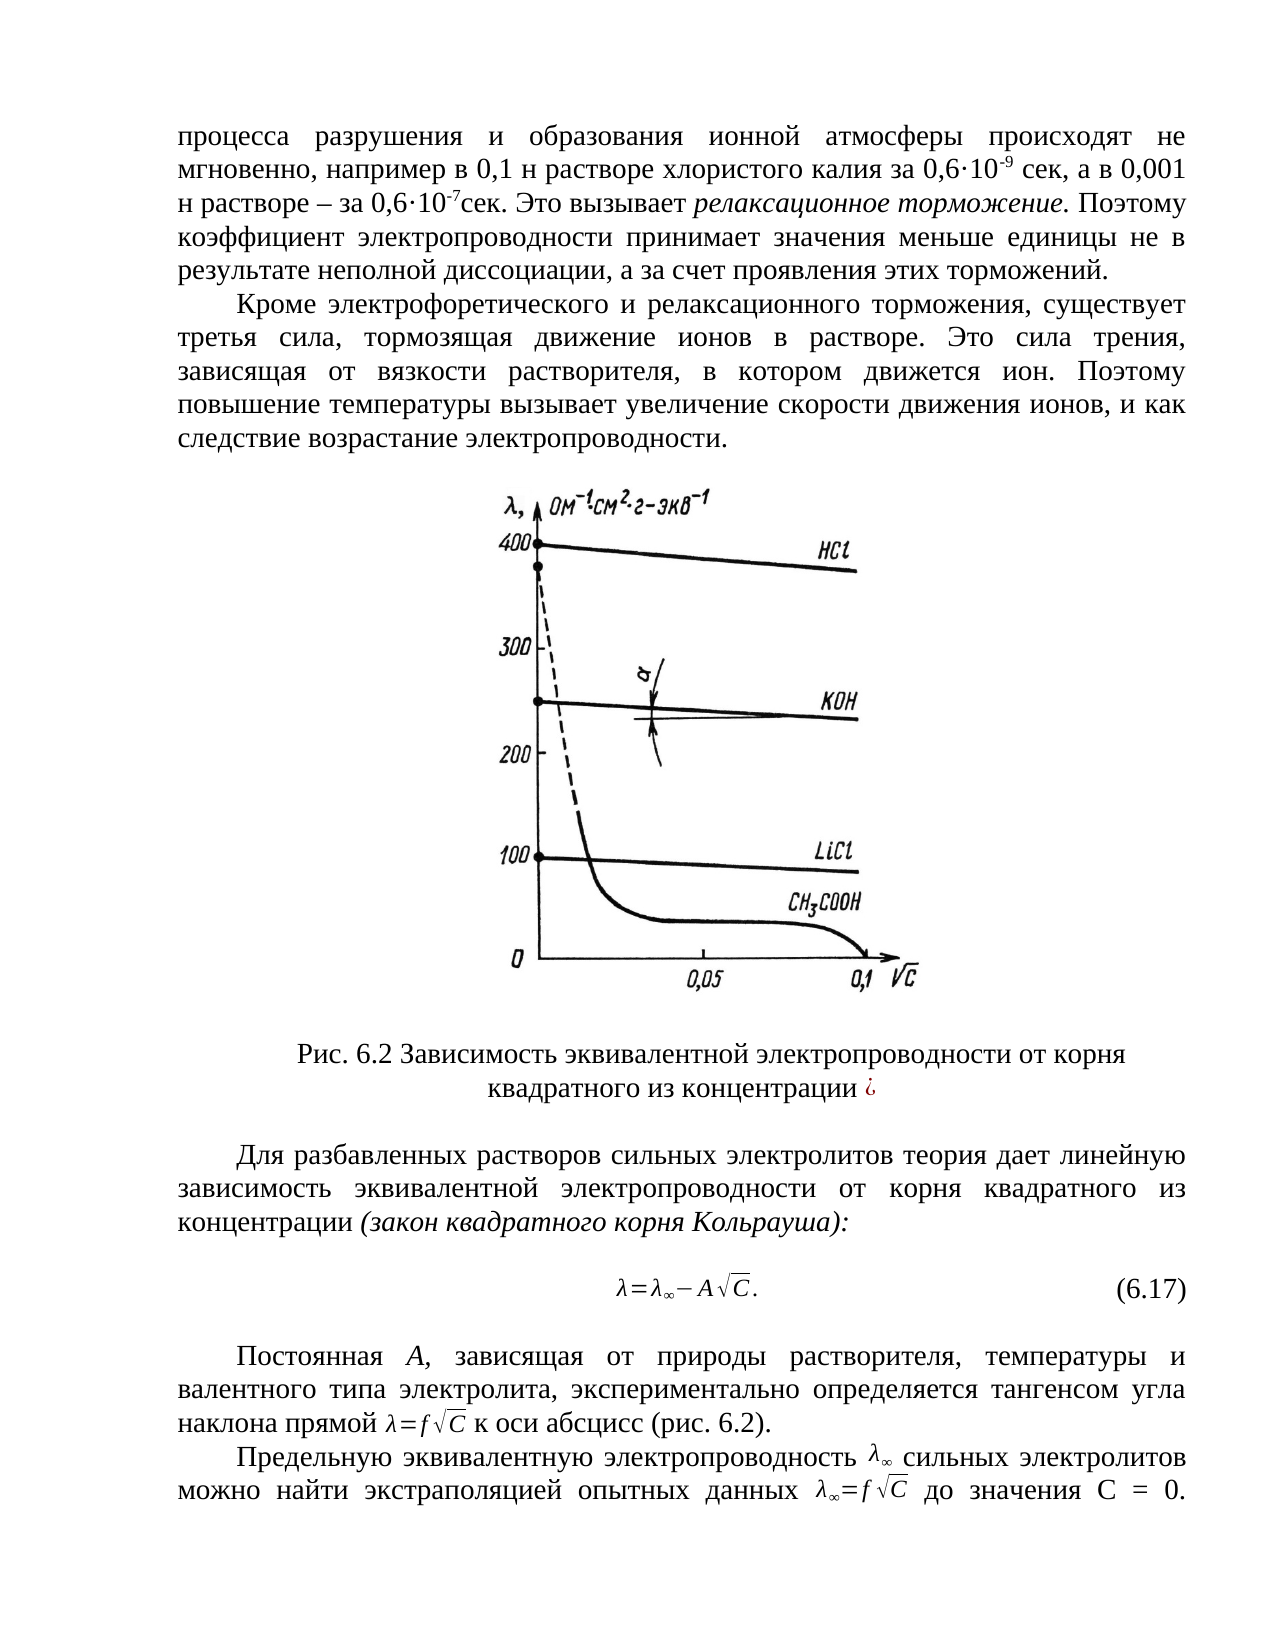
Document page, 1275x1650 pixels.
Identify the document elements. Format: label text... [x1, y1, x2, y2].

text Кроме электрофоретического и релаксационного торможения, существует третья сила, тормозящая движение ионов в растворе. Это сила трения, зависящая от вязкости растворителя, в котором движется ион. Поэтому повышение температуры вызывает увеличение скорости движения ионов, и как следствие возрастание электропроводности. [177, 286, 1186, 453]
picture [441, 487, 923, 1003]
text Для разбавленных растворов сильных электролитов теория дает линейную зависимость эквивалентной электропроводности от корня квадратного из концентрации (закон квадратного корня Кольрауша): [177, 1137, 1186, 1237]
text (6.17) [177, 1271, 1186, 1304]
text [177, 118, 1186, 286]
text Рис. 6.2 Зависимость эквивалентной электропроводности от корня квадратного из концентрации [177, 1036, 1186, 1103]
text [177, 1439, 1186, 1506]
text Постоянная А, зависящая от природы растворителя, температуры и валентного типа электролита, экспериментально определяется тангенсом угла наклона прямой к оси абсцисс (рис. 6.2). [177, 1338, 1186, 1439]
